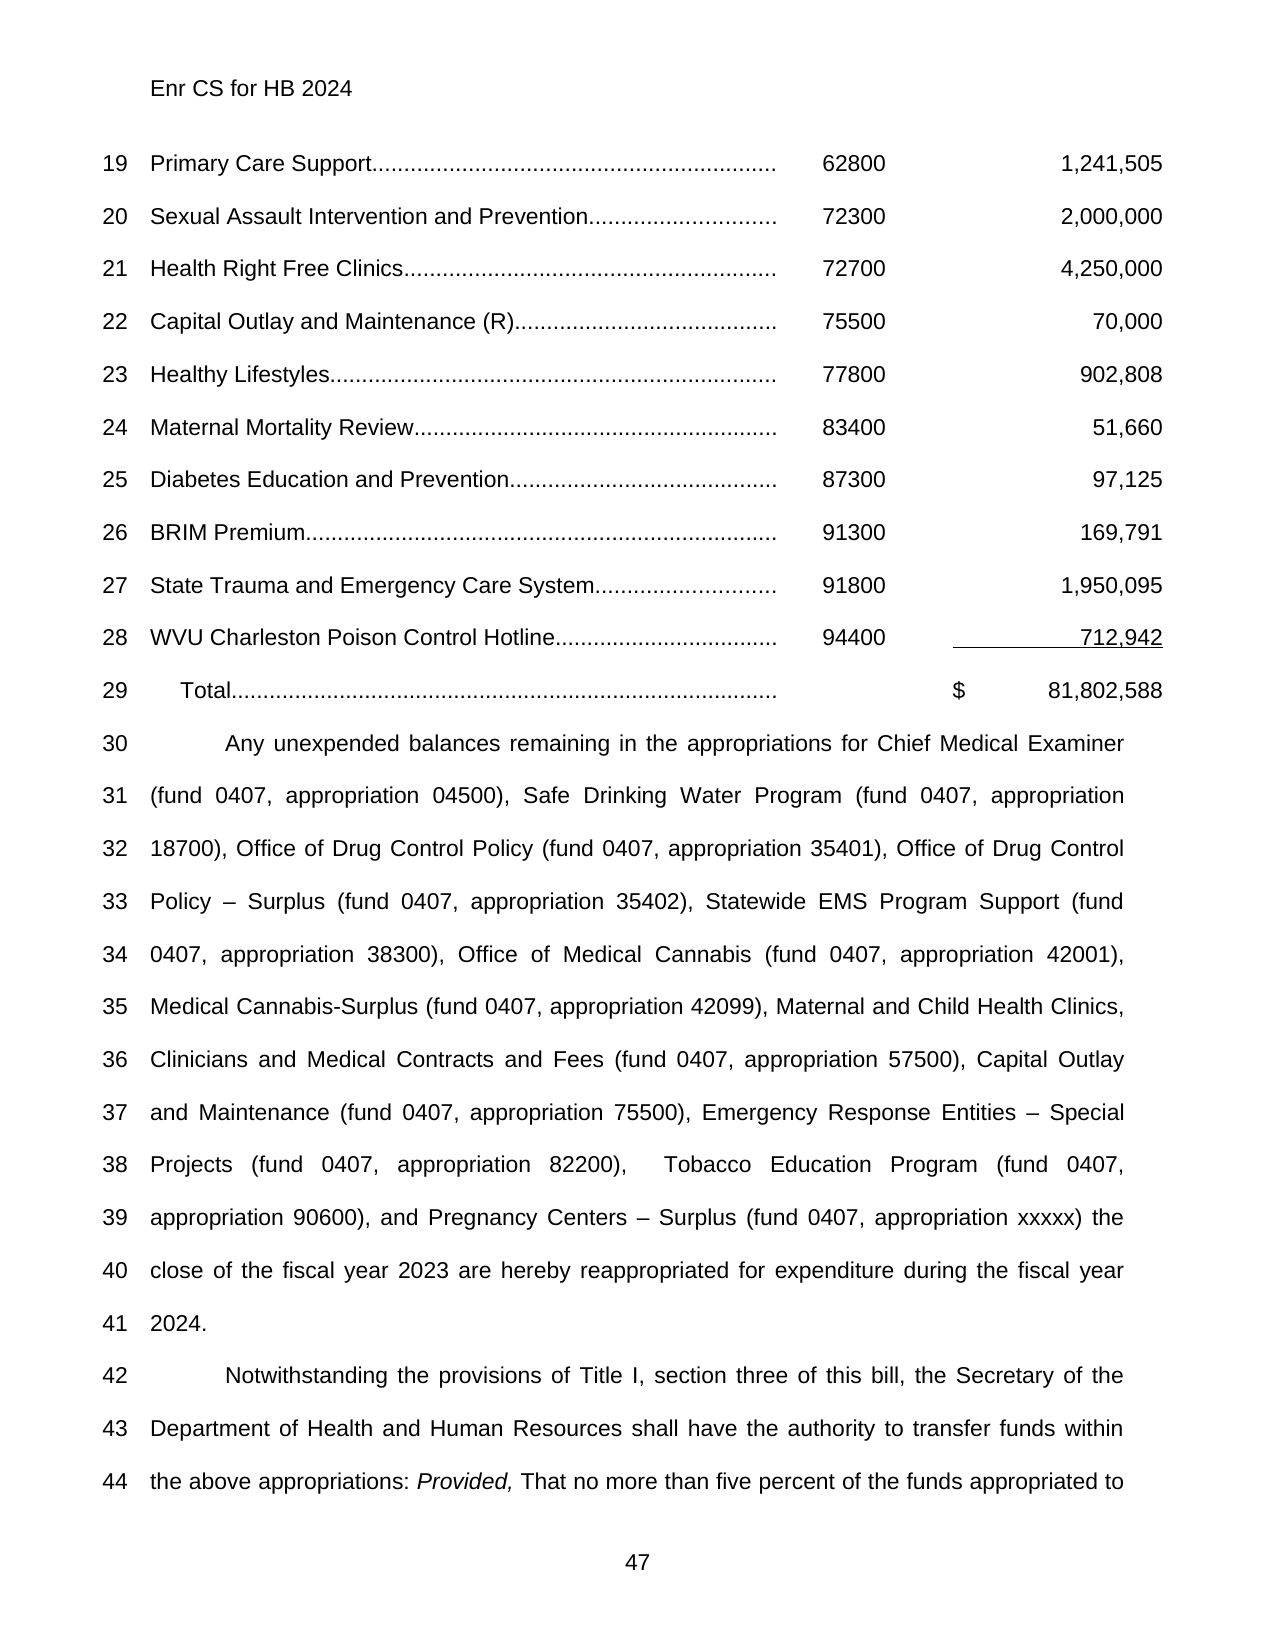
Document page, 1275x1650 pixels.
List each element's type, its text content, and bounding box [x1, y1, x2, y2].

text Maternal Mortality Review 83400 51,660 [150, 413, 1125, 440]
text Capital Outlay and Maintenance (R) 75500 70,000 [150, 308, 1125, 334]
text Sexual Assault Intervention and Prevention 72300 2,000,000 [150, 203, 1125, 229]
text Health Right Free Clinics 72700 4,250,000 [150, 255, 1125, 282]
text Any unexpended balances remaining in the appropriations for Chief Medical Examiner (fund 0407, appropriation 04500), Safe Drinking Water Program (fund 0407, appropriation 18700), Office of Drug Control Policy (fund 0407, appropriation 35401), Office of Drug Control Policy – Surplus (fund 0407, appropriation 35402), Statewide EMS Program Support (fund 0407, appropriation 38300), Office of Medical Cannabis (fund 0407, appropriation 42001), Medical Cannabis-Surplus (fund 0407, appropriation 42099), Maternal and Child Health Clinics, Clinicians and Medical Contracts and Fees (fund 0407, appropriation 57500), Capital Outlay and Maintenance (fund 0407, appropriation 75500), Emergency Response Entities – Special Projects (fund 0407, appropriation 82200), Tobacco Education Program (fund 0407, appropriation 90600), and Pregnancy Centers – Surplus (fund 0407, appropriation xxxxx) the close of the fiscal year 2023 are hereby reappropriated for expenditure during the fiscal year 2024. [150, 730, 1125, 1336]
text WVU Charleston Poison Control Hotline 94400 712,942 [150, 624, 1125, 651]
text State Trauma and Emergency Care System 91800 1,950,095 [150, 572, 1125, 598]
text Primary Care Support 62800 1,241,505 [150, 150, 1125, 176]
text Healthy Lifestyles 77800 902,808 [150, 361, 1125, 387]
text Total $ 81,802,588 [150, 677, 1125, 703]
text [150, 1362, 1125, 1494]
text BRIM Premium 91300 169,791 [150, 519, 1125, 545]
text Diabetes Education and Prevention 87300 97,125 [150, 466, 1125, 493]
